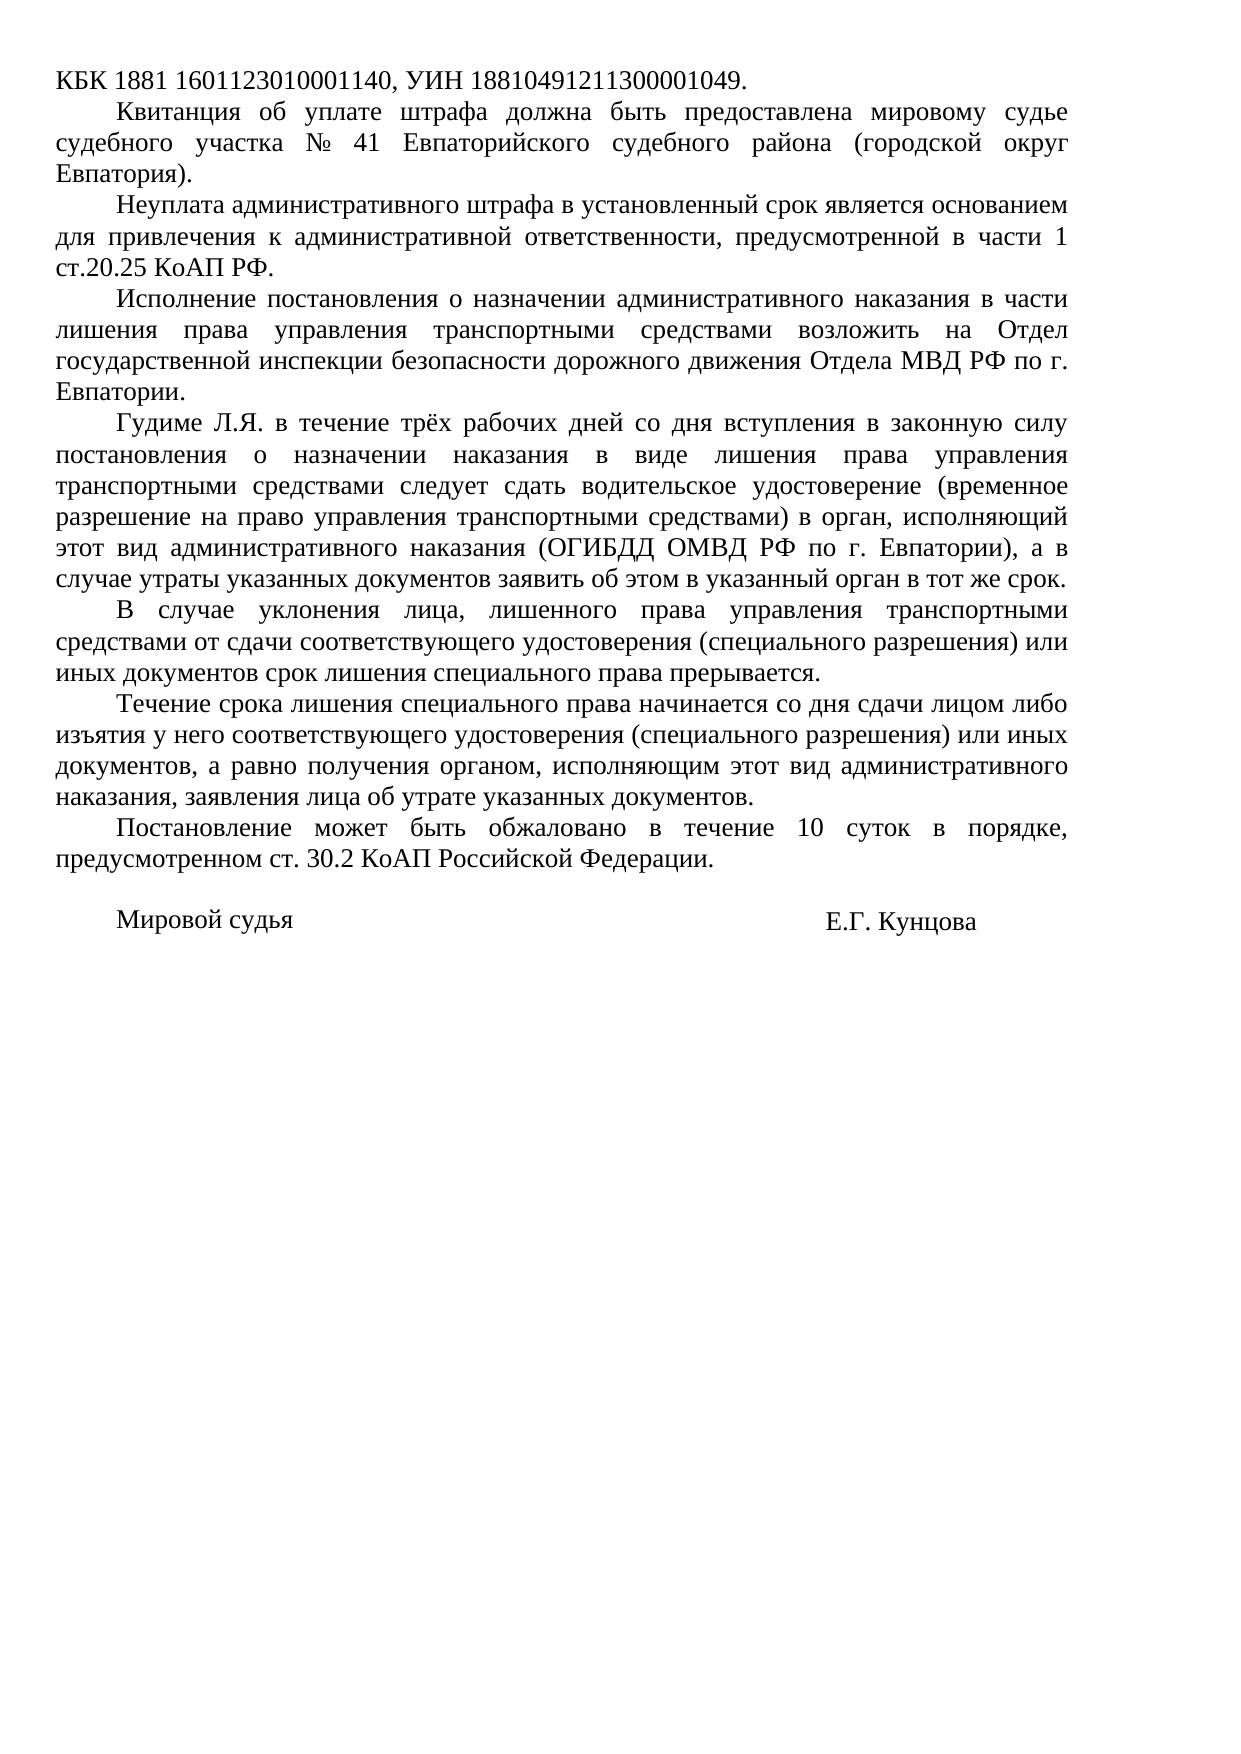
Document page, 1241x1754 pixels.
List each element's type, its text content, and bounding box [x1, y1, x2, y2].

text Течение срока лишения специального права начинается со дня сдачи лицом либо изъятия у него соответствующего удостоверения (специального разрешения) или иных документов, а равно получения органом, исполняющим этот вид административного наказания, заявления лица об утрате указанных документов. [55, 687, 1069, 811]
text Гудиме Л.Я. в течение трёх рабочих дней со дня вступления в законную силу постановления о назначении наказания в виде лишения права управления транспортными средствами следует сдать водительское удостоверение (временное разрешение на право управления транспортными средствами) в орган, исполняющий этот вид административного наказания (ОГИБДД ОМВД РФ по г. Евпатории), а в случае утраты указанных документов заявить об этом в указанный орган в тот же срок. [55, 407, 1069, 593]
text Квитанция об уплате штрафа должна быть предоставлена мировому судье судебного участка № 41 Евпаторийского судебного района (городской округ Евпатория). [55, 95, 1069, 188]
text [55, 64, 1069, 95]
text В случае уклонения лица, лишенного права управления транспортными средствами от сдачи соответствующего удостоверения (специального разрешения) или иных документов срок лишения специального права прерывается. [55, 593, 1069, 687]
text Исполнение постановления о назначении административного наказания в части лишения права управления транспортными средствами возложить на Отдел государственной инспекции безопасности дорожного движения Отдела МВД РФ по г. Евпатории. [55, 282, 1069, 407]
text Мировой судья [55, 903, 1069, 934]
text Неуплата административного штрафа в установленный срок является основанием для привлечения к административной ответственности, предусмотренной в части 1 ст.20.25 КоАП РФ. [55, 188, 1069, 282]
text Постановление может быть обжаловано в течение 10 суток в порядке, предусмотренном ст. 30.2 КоАП Российской Федерации. [55, 811, 1069, 874]
